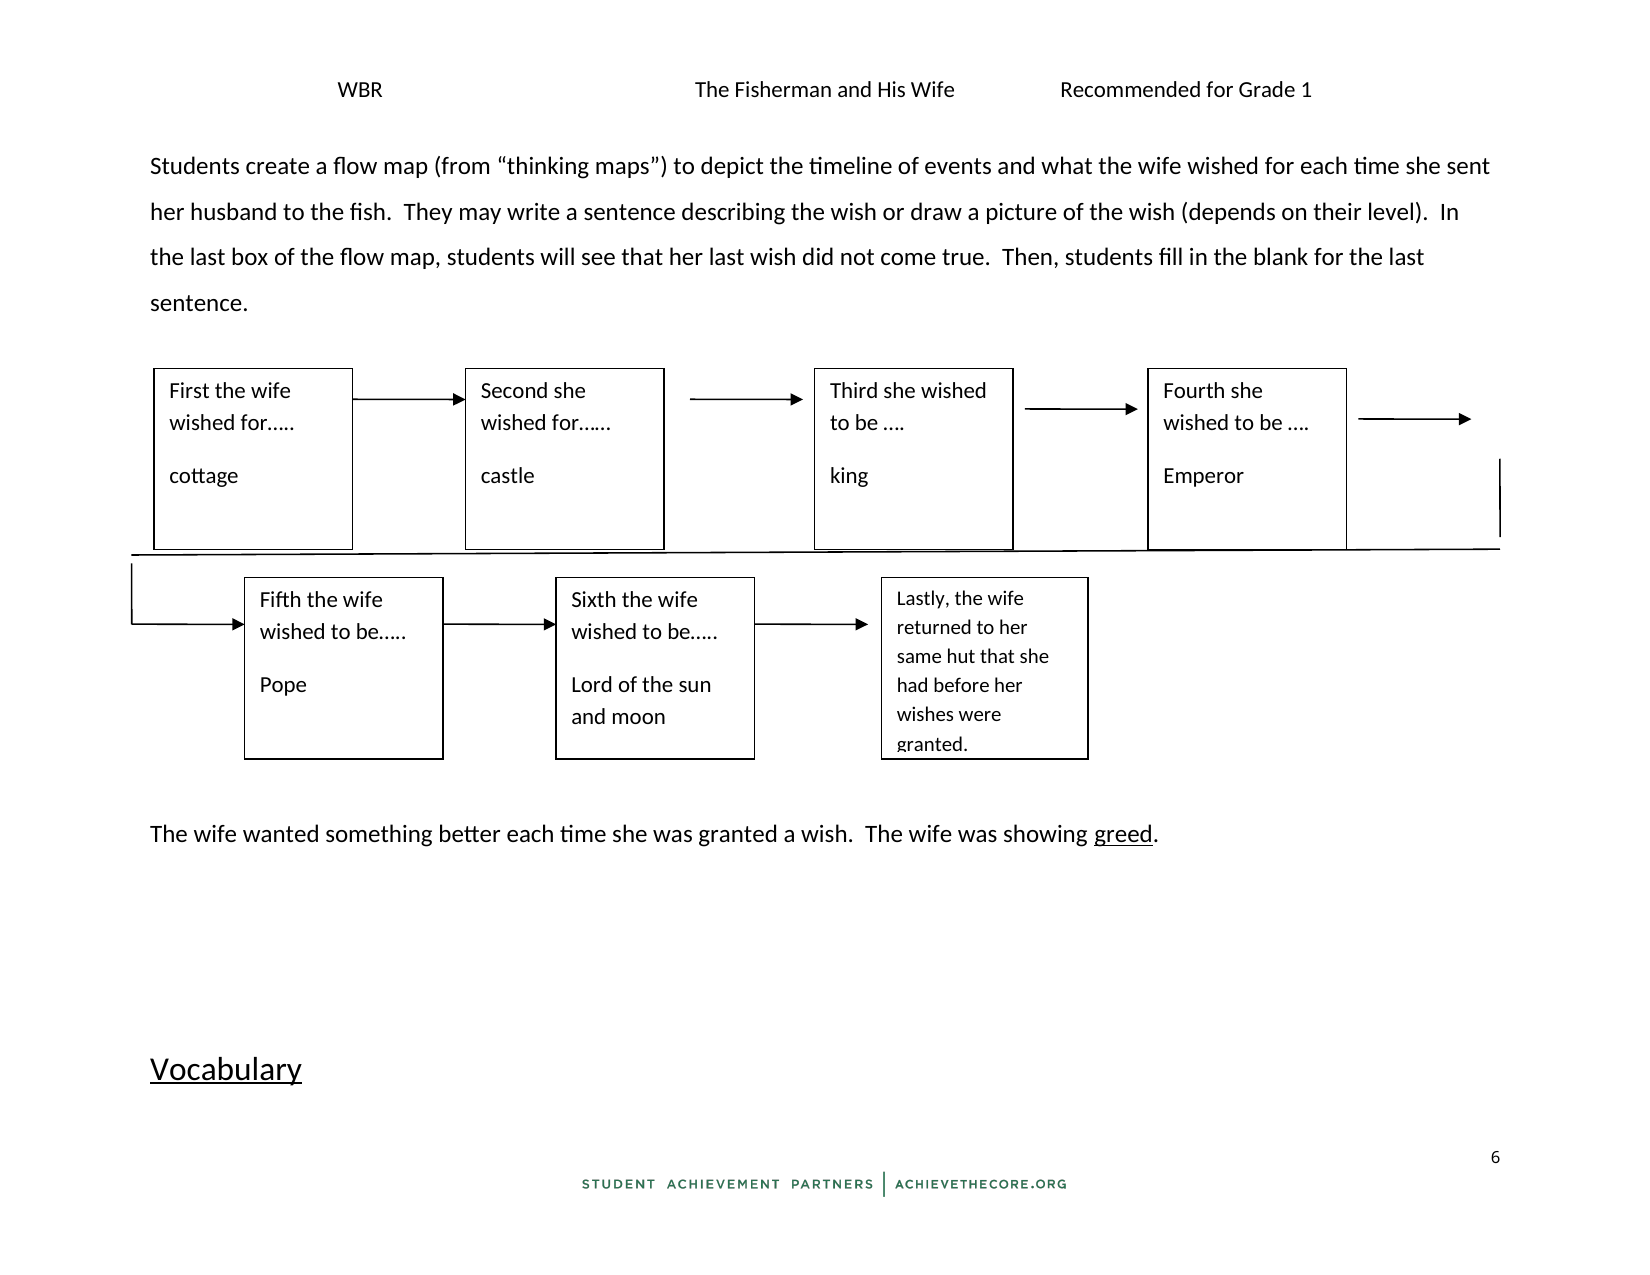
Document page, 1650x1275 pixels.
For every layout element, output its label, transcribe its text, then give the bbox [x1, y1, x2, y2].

picture [571, 1168, 1079, 1200]
text Vocabulary [150, 1047, 1500, 1088]
text Students create a flow map (from “thinking maps”) to depict the timeline of events and what the wife wished for each time she sent her husband to the fish. They may write a sentence describing the wish or draw a picture of the wish (depends on their level). In the last box of the flow map, students will see that her last wish did not come true. Then, students fill in the blank for the last sentence. [150, 150, 1500, 318]
text The wife wanted something better each time she was granted a wish. The wife was showing greed. [150, 819, 1500, 849]
